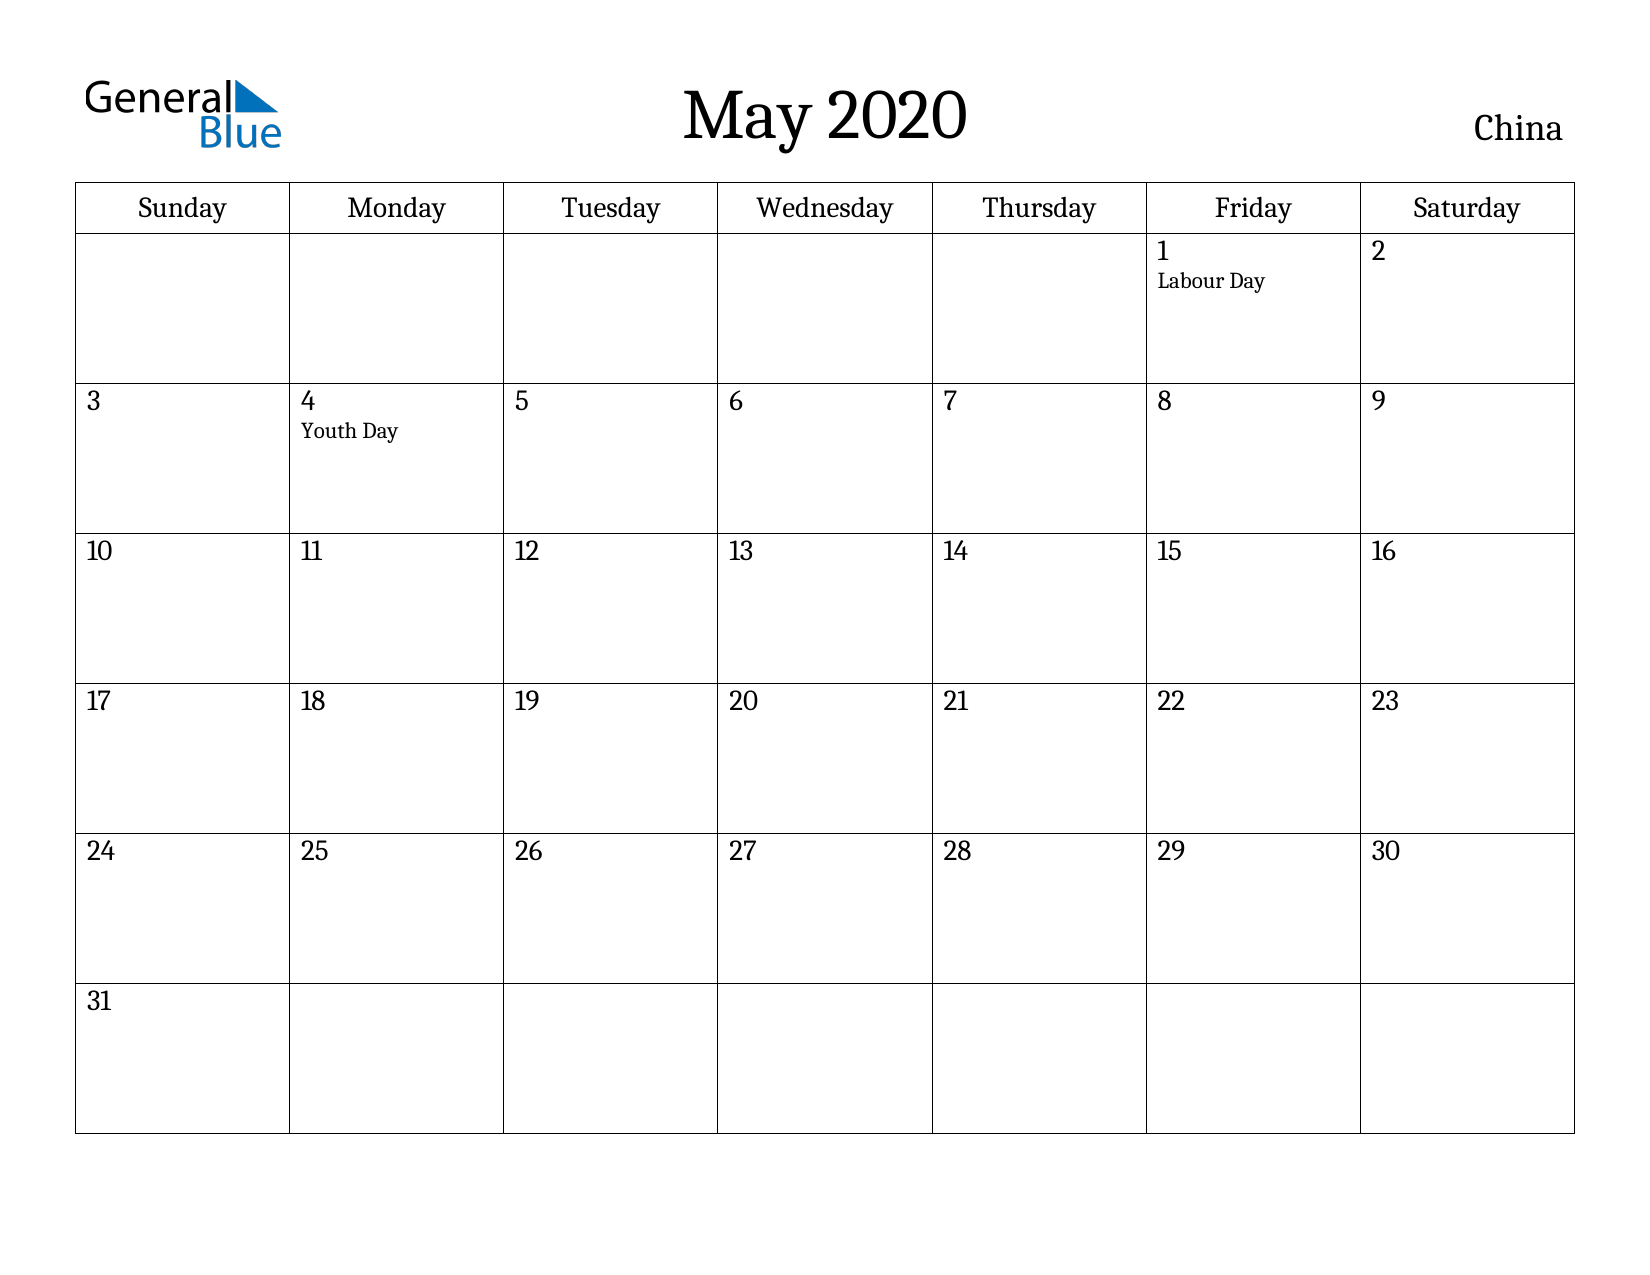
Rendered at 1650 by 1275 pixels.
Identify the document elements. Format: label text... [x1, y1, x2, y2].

table_cell Wednesday [718, 183, 932, 233]
table_cell [933, 984, 1146, 1017]
table_cell 31 [76, 984, 289, 1017]
table_cell 6 [718, 384, 932, 417]
table_cell [504, 984, 717, 1017]
table_cell 29 [1147, 834, 1360, 867]
table_cell 28 [933, 834, 1146, 867]
table_cell Thursday [933, 183, 1146, 233]
table_cell [76, 868, 289, 983]
table_cell [1147, 1018, 1360, 1133]
table_cell [504, 234, 717, 267]
table_cell Sunday [76, 183, 289, 233]
table_cell [76, 1018, 289, 1133]
table_cell [933, 1018, 1146, 1133]
table_cell 2 [1361, 234, 1574, 267]
table_header [76, 75, 503, 182]
table_cell [1361, 567, 1574, 683]
table_cell [290, 234, 503, 267]
table_cell [718, 567, 932, 683]
table_cell [290, 868, 503, 983]
table_cell 23 [1361, 684, 1574, 717]
table_cell [718, 984, 932, 1017]
picture [86, 80, 281, 148]
table_cell [718, 717, 932, 833]
table_cell 22 [1147, 684, 1360, 717]
table_cell [718, 234, 932, 267]
table_cell [504, 567, 717, 683]
table_cell 4 [290, 384, 503, 417]
table_cell Monday [290, 183, 503, 233]
table_cell 30 [1361, 834, 1574, 867]
table_cell [1361, 717, 1574, 833]
table_cell [718, 1018, 932, 1133]
table_cell [76, 417, 289, 533]
table_cell 17 [76, 684, 289, 717]
table_cell 27 [718, 834, 932, 867]
table_cell [718, 267, 932, 383]
table_cell [76, 267, 289, 383]
table_cell [504, 717, 717, 833]
table_cell [1147, 868, 1360, 983]
table_cell [76, 234, 289, 267]
table_cell [1361, 984, 1574, 1017]
table_cell 26 [504, 834, 717, 867]
table_cell [933, 234, 1146, 267]
table_cell 5 [504, 384, 717, 417]
table_cell Youth Day [290, 417, 503, 533]
table_cell 20 [718, 684, 932, 717]
table_cell 25 [290, 834, 503, 867]
table_cell 15 [1147, 534, 1360, 567]
table_cell 21 [933, 684, 1146, 717]
table_cell [1361, 267, 1574, 383]
table_cell [933, 717, 1146, 833]
table_cell 16 [1361, 534, 1574, 567]
table_cell [718, 417, 932, 533]
table_cell [1147, 717, 1360, 833]
table_cell [718, 868, 932, 983]
table_cell 8 [1147, 384, 1360, 417]
table_cell 1 [1147, 234, 1360, 267]
table_cell [290, 267, 503, 383]
table_cell [290, 717, 503, 833]
table_cell 13 [718, 534, 932, 567]
table_cell [290, 984, 503, 1017]
table_cell Labour Day [1147, 267, 1360, 383]
table_cell 9 [1361, 384, 1574, 417]
table_cell [76, 717, 289, 833]
table_cell [1147, 417, 1360, 533]
table_cell [1147, 567, 1360, 683]
table_cell [290, 567, 503, 683]
table_cell Friday [1147, 183, 1360, 233]
table_cell 14 [933, 534, 1146, 567]
table_cell 11 [290, 534, 503, 567]
table_cell [933, 267, 1146, 383]
table_cell [1361, 1018, 1574, 1133]
table_cell [504, 267, 717, 383]
table_cell 19 [504, 684, 717, 717]
table_cell [1361, 868, 1574, 983]
table_cell [1361, 417, 1574, 533]
table_cell 7 [933, 384, 1146, 417]
table_cell 3 [76, 384, 289, 417]
table_header China [1146, 75, 1574, 182]
table_cell [1147, 984, 1360, 1017]
table_cell [290, 1018, 503, 1133]
table_cell [76, 567, 289, 683]
table_cell 10 [76, 534, 289, 567]
table_cell 12 [504, 534, 717, 567]
table_cell Tuesday [504, 183, 717, 233]
table_header May 2020 [504, 75, 1146, 182]
table_cell [504, 417, 717, 533]
table_cell [933, 868, 1146, 983]
table_cell 24 [76, 834, 289, 867]
table_cell [933, 567, 1146, 683]
table_cell Saturday [1361, 183, 1574, 233]
table_cell 18 [290, 684, 503, 717]
table_cell [504, 1018, 717, 1133]
table_cell [933, 417, 1146, 533]
table_cell [504, 868, 717, 983]
